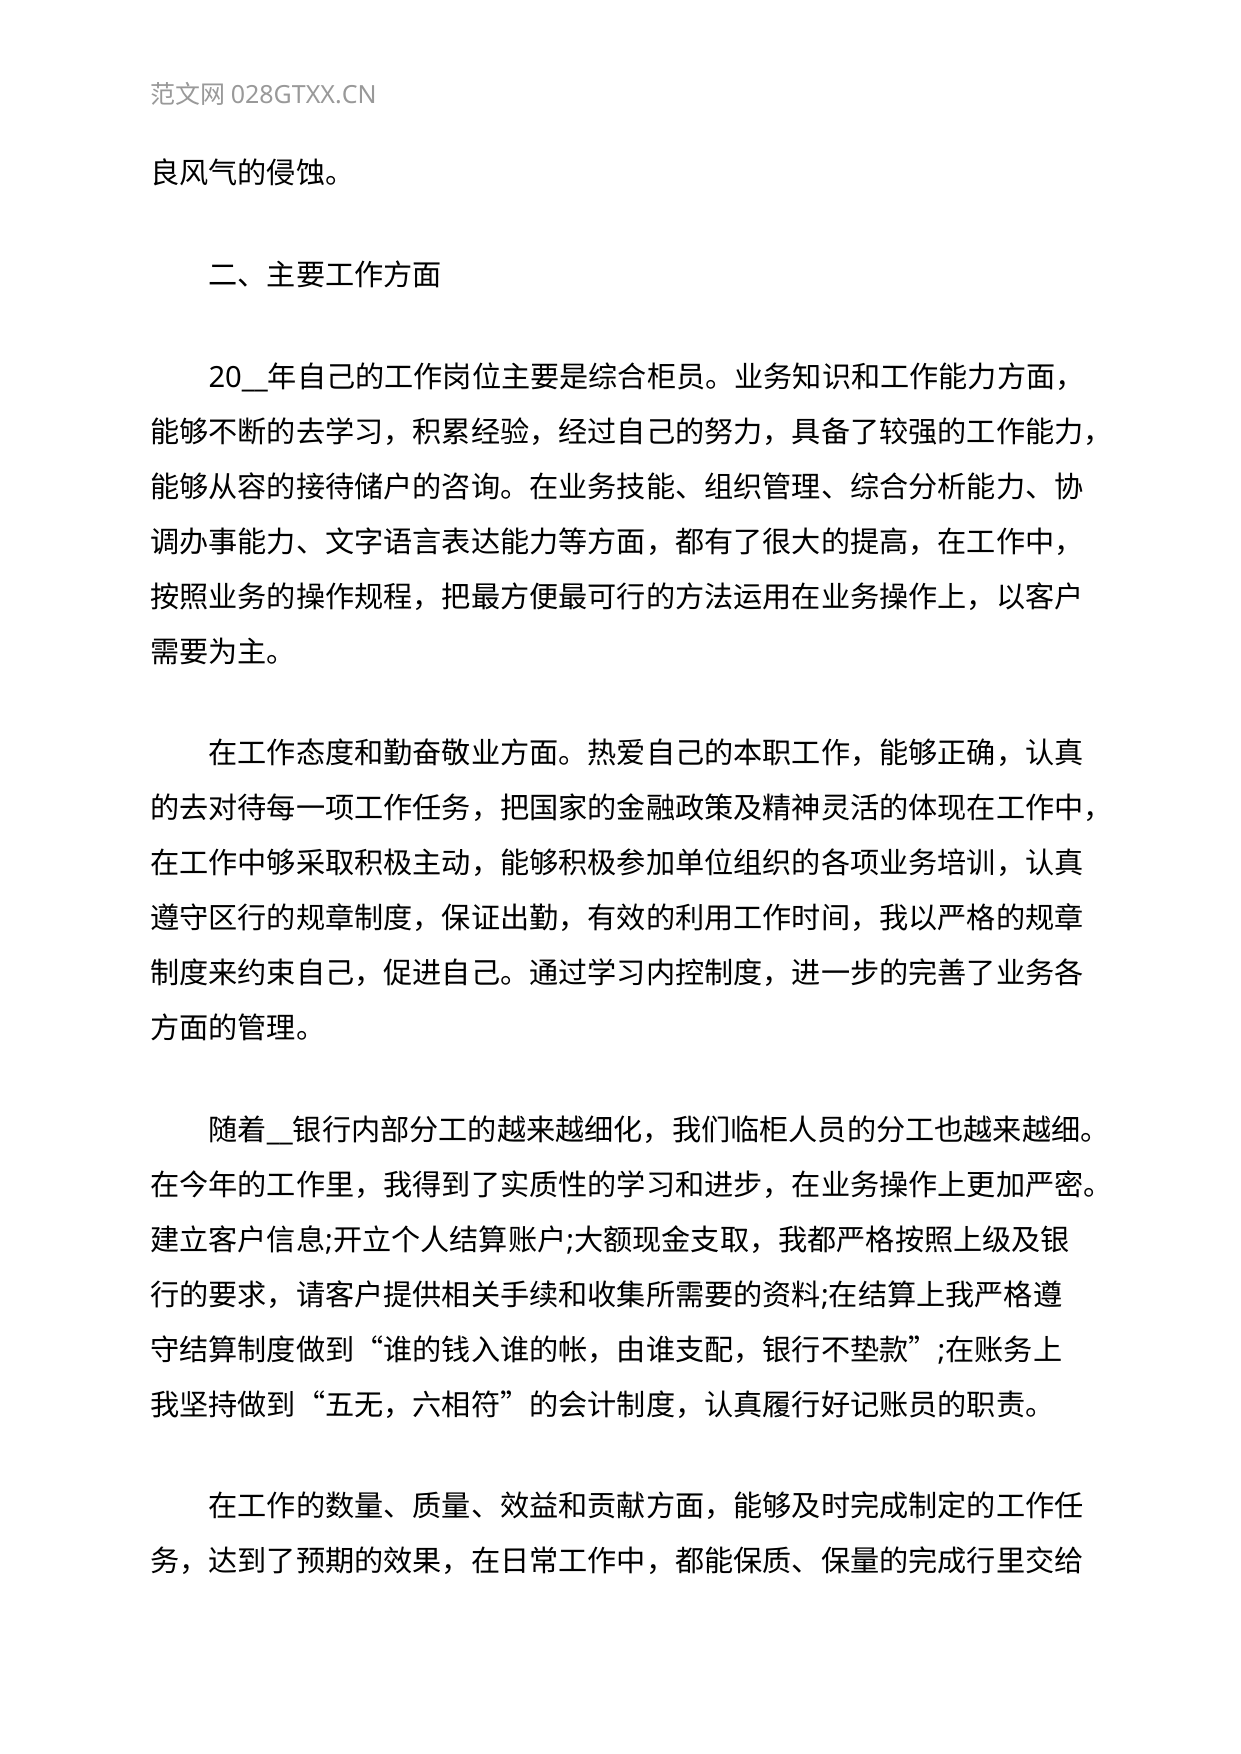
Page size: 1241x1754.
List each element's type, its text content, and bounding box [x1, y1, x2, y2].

text 在工作态度和勤奋敬业方面。热爱自己的本职工作，能够正确，认真的去对待每一项工作任务，把国家的金融政策及精神灵活的体现在工作中，在工作中够采取积极主动，能够积极参加单位组织的各项业务培训，认真遵守区行的规章制度，保证出勤，有效的利用工作时间，我以严格的规章制度来约束自己，促进自己。通过学习内控制度，进一步的完善了业务各方面的管理。 [150, 730, 1090, 1047]
text 二、主要工作方面 [150, 252, 1090, 294]
text 20__年自己的工作岗位主要是综合柜员。业务知识和工作能力方面，能够不断的去学习，积累经验，经过自己的努力，具备了较强的工作能力，能够从容的接待储户的咨询。在业务技能、组织管理、综合分析能力、协调办事能力、文字语言表达能力等方面，都有了很大的提高，在工作中，按照业务的操作规程，把最方便最可行的方法运用在业务操作上，以客户需要为主。 [150, 353, 1090, 670]
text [150, 1483, 1090, 1580]
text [150, 150, 1090, 192]
text 随着__银行内部分工的越来越细化，我们临柜人员的分工也越来越细。在今年的工作里，我得到了实质性的学习和进步，在业务操作上更加严密。建立客户信息;开立个人结算账户;大额现金支取，我都严格按照上级及银行的要求，请客户提供相关手续和收集所需要的资料;在结算上我严格遵守结算制度做到“谁的钱入谁的帐，由谁支配，银行不垫款”;在账务上我坚持做到“五无，六相符”的会计制度，认真履行好记账员的职责。 [150, 1106, 1090, 1423]
